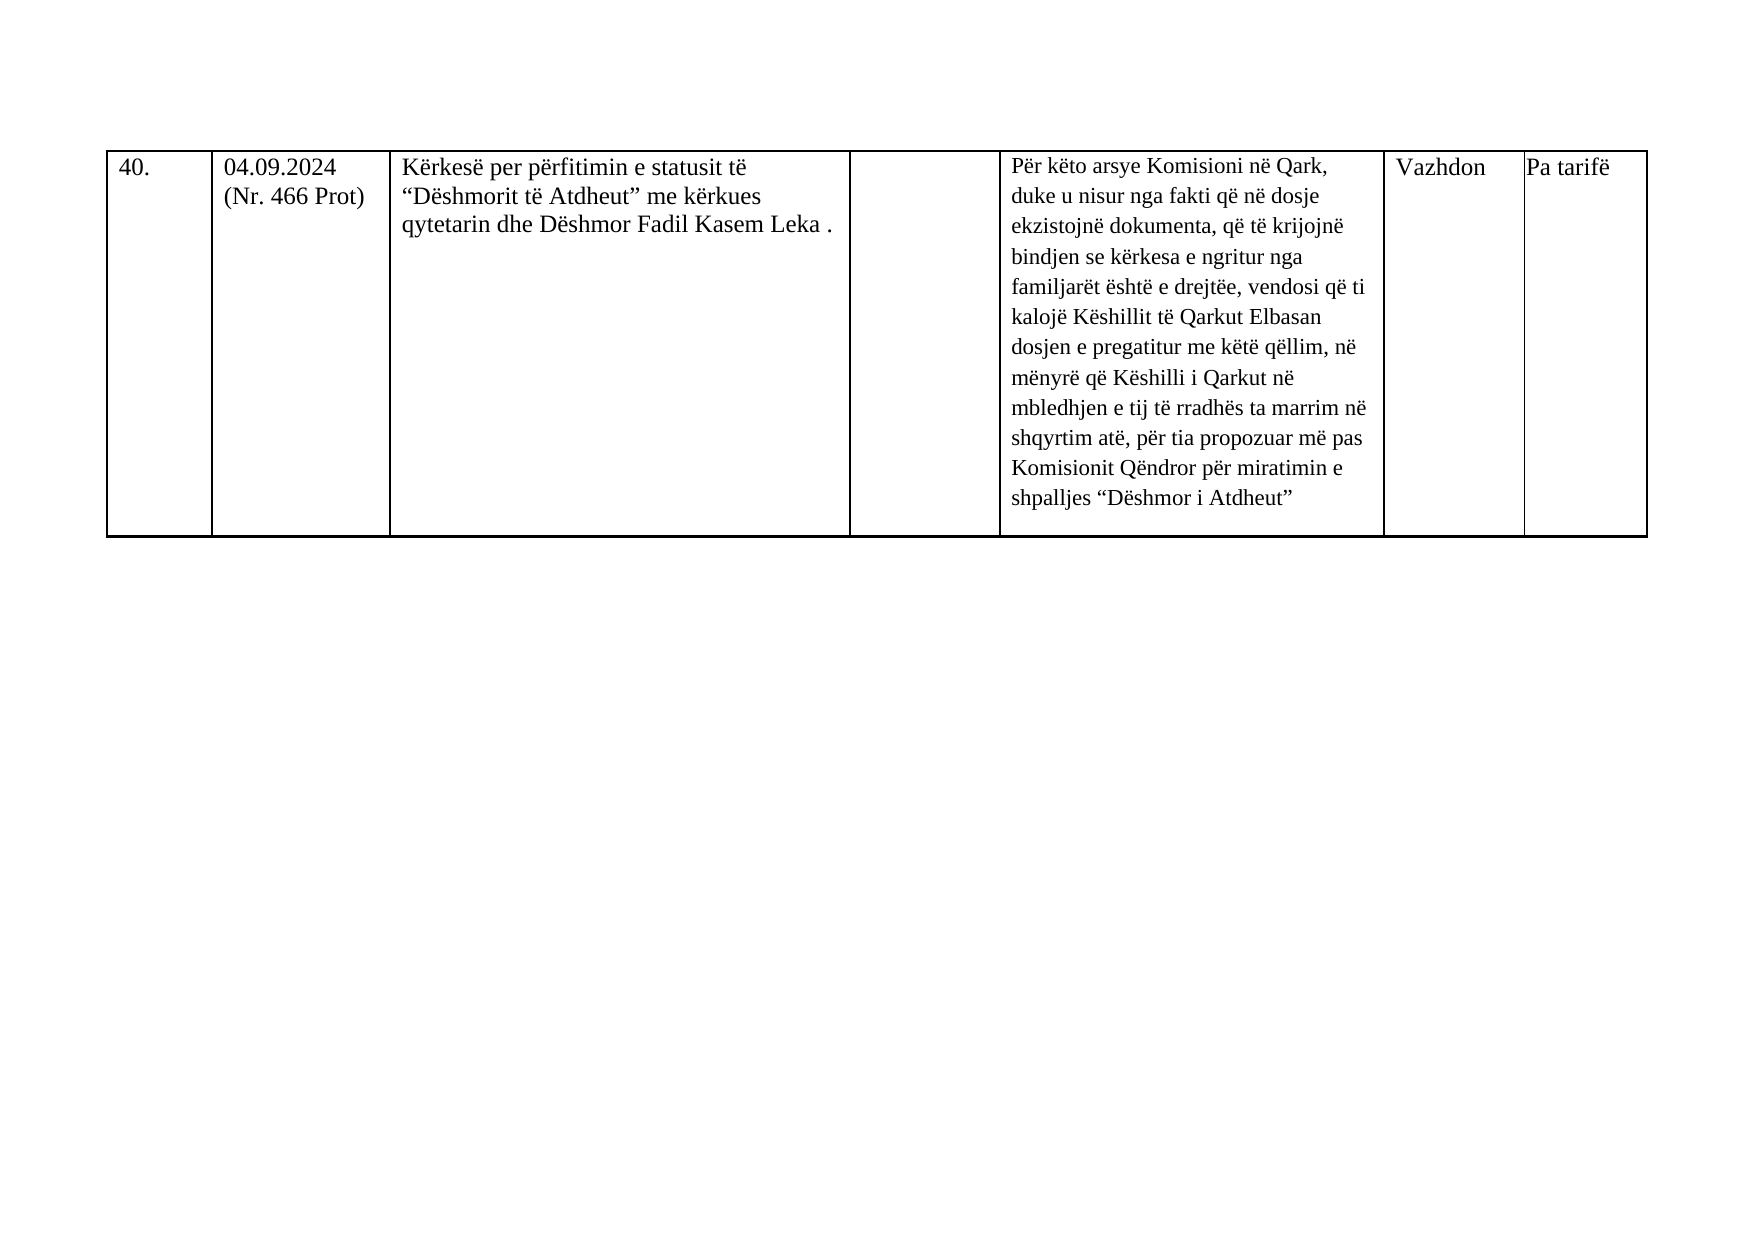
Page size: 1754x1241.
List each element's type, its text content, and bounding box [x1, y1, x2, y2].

table_cell 40. [108, 152, 211, 535]
table_cell Për këto arsye Komisioni në Qark, duke u nisur nga fakti që në dosje ekzistojnë dokumenta, që të krijojnë bindjen se kërkesa e ngritur nga familjarët është e drejtëe, vendosi që ti kalojë Këshillit të Qarkut Elbasan dosjen e pregatitur me këtë qëllim, në mënyrë që Këshilli i Qarkut në mbledhjen e tij të rradhës ta marrim në shqyrtim atë, për tia propozuar më pas Komisionit Qëndror për miratimin e shpalljes “Dëshmor i Atdheut” [1001, 152, 1383, 535]
table_cell 04.09.2024 (Nr. 466 Prot) [213, 152, 389, 535]
table_cell [851, 152, 999, 535]
table_cell Vazhdon [1385, 152, 1524, 535]
table_cell Pa tarifë [1525, 152, 1646, 535]
table_cell Kërkesë per përfitimin e statusit të “Dëshmorit të Atdheut” me kërkues qytetarin dhe Dëshmor Fadil Kasem Leka . [391, 152, 849, 535]
